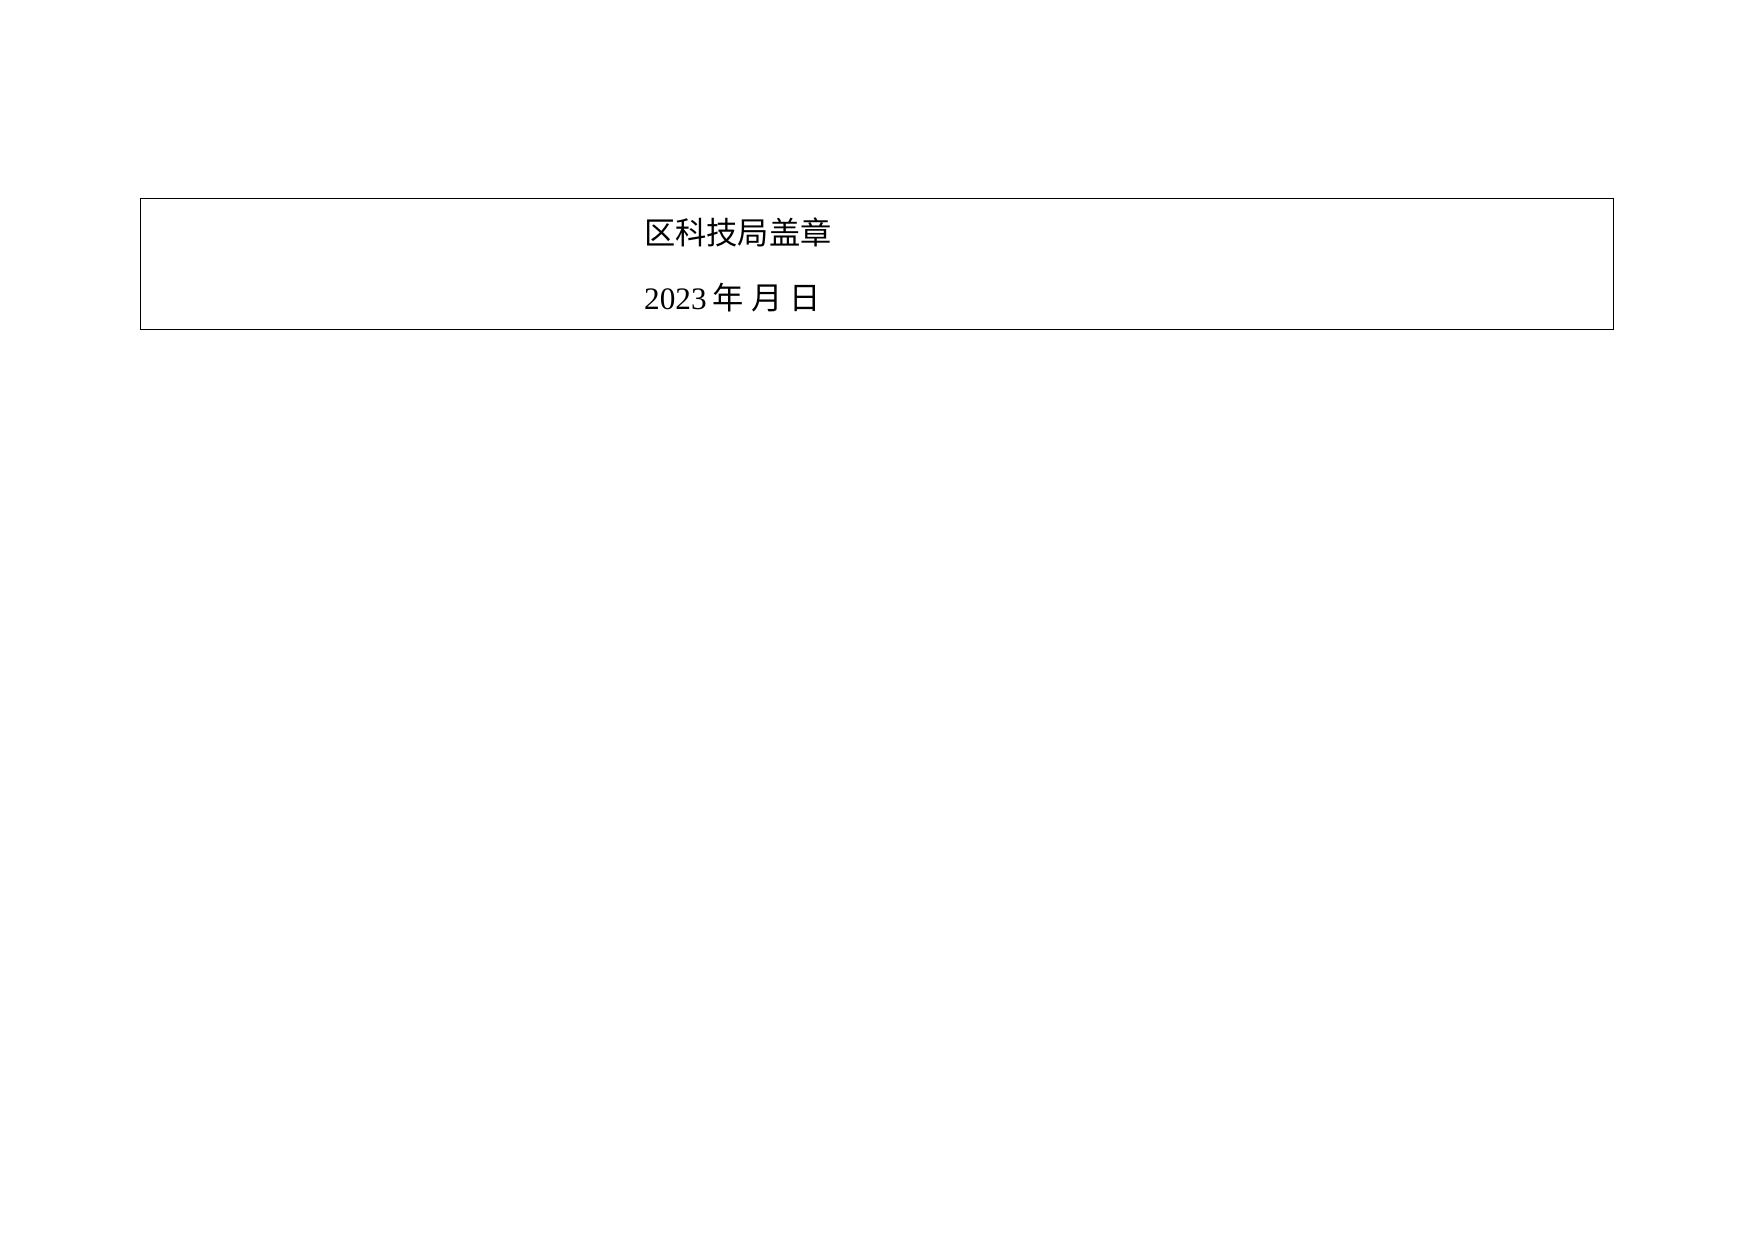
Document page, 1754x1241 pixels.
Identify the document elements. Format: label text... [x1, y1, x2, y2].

table_cell 区科技局盖章 2023年 月 日 [141, 199, 1613, 329]
